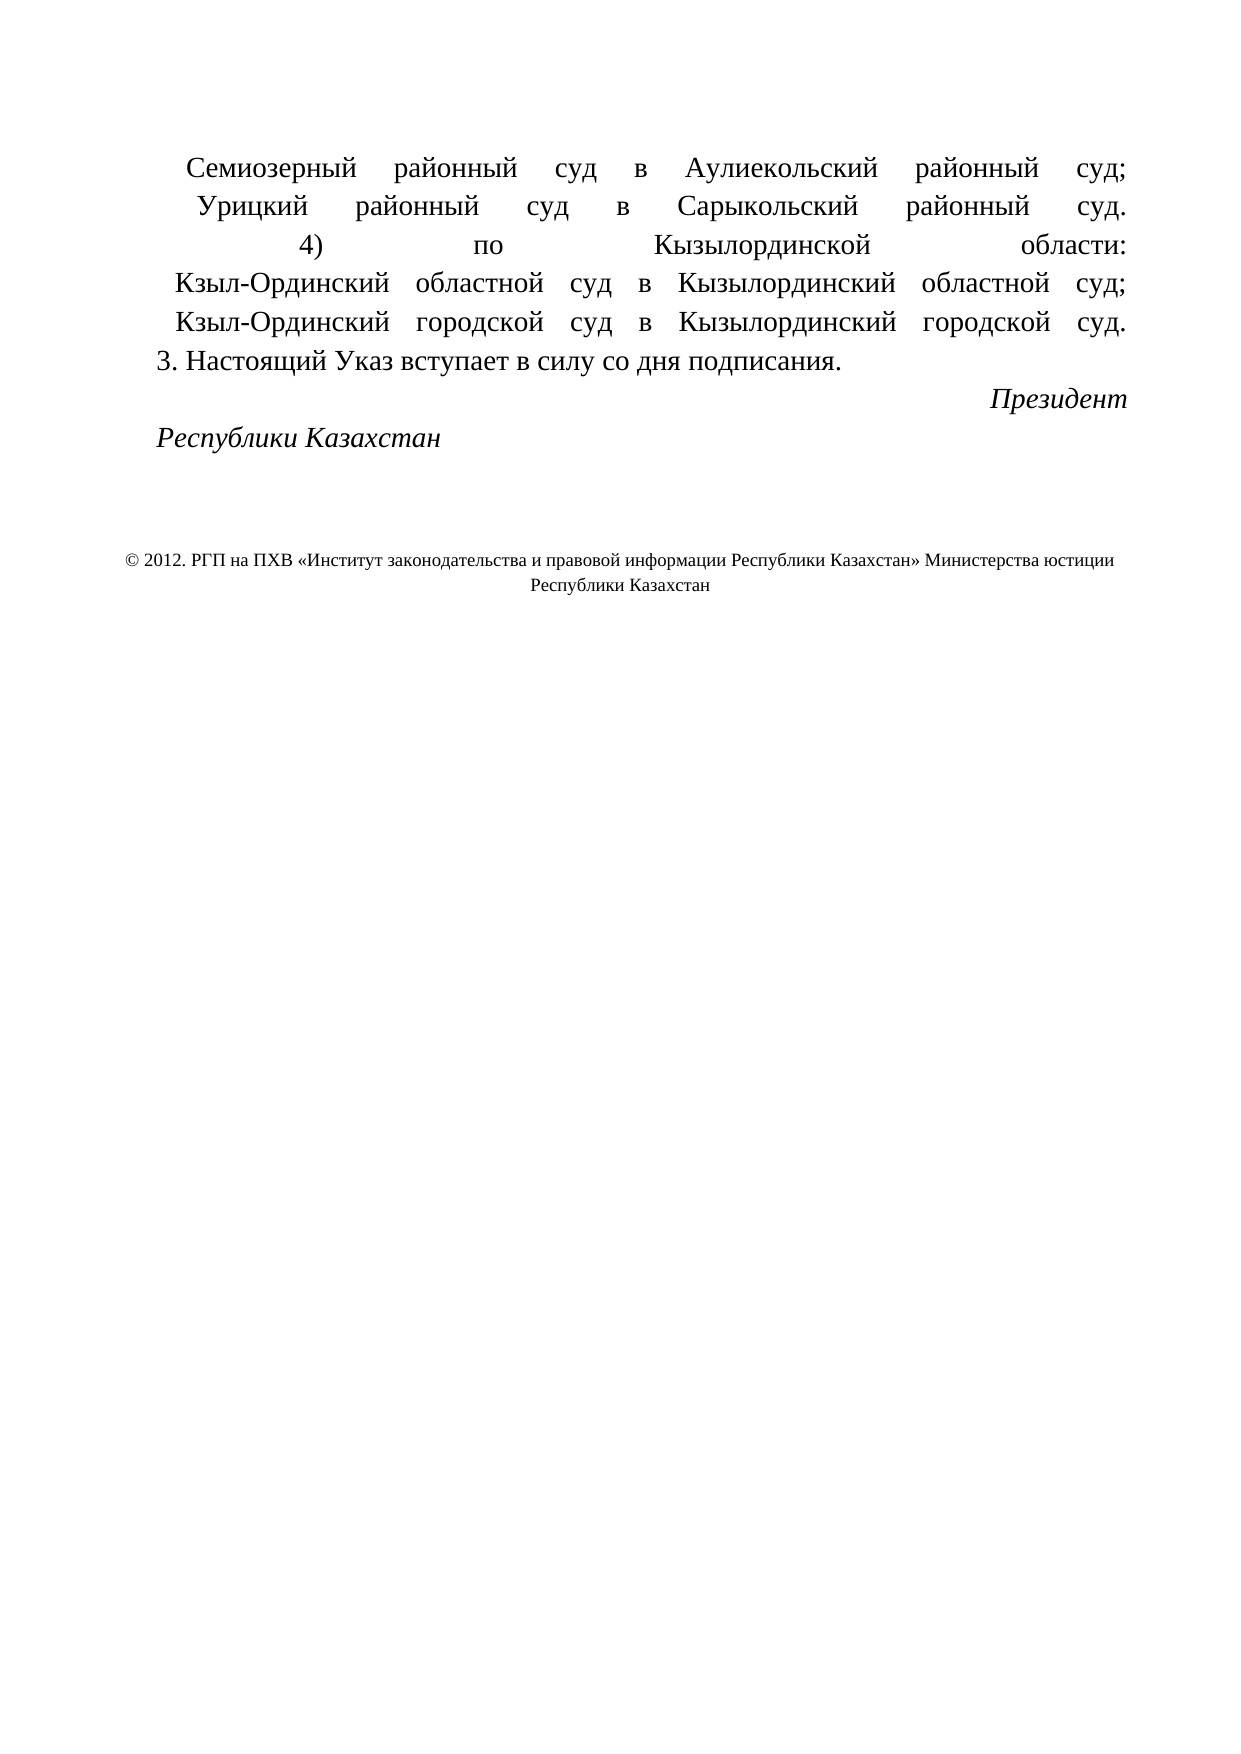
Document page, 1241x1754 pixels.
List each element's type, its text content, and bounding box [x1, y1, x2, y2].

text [112, 150, 1128, 376]
text © 2012. РГП на ПХВ «Институт законодательства и правовой информации Республики Казахстан» Министерства юстиции Республики Казахстан [112, 549, 1128, 595]
text Президент Республики Казахстан [112, 381, 1128, 453]
